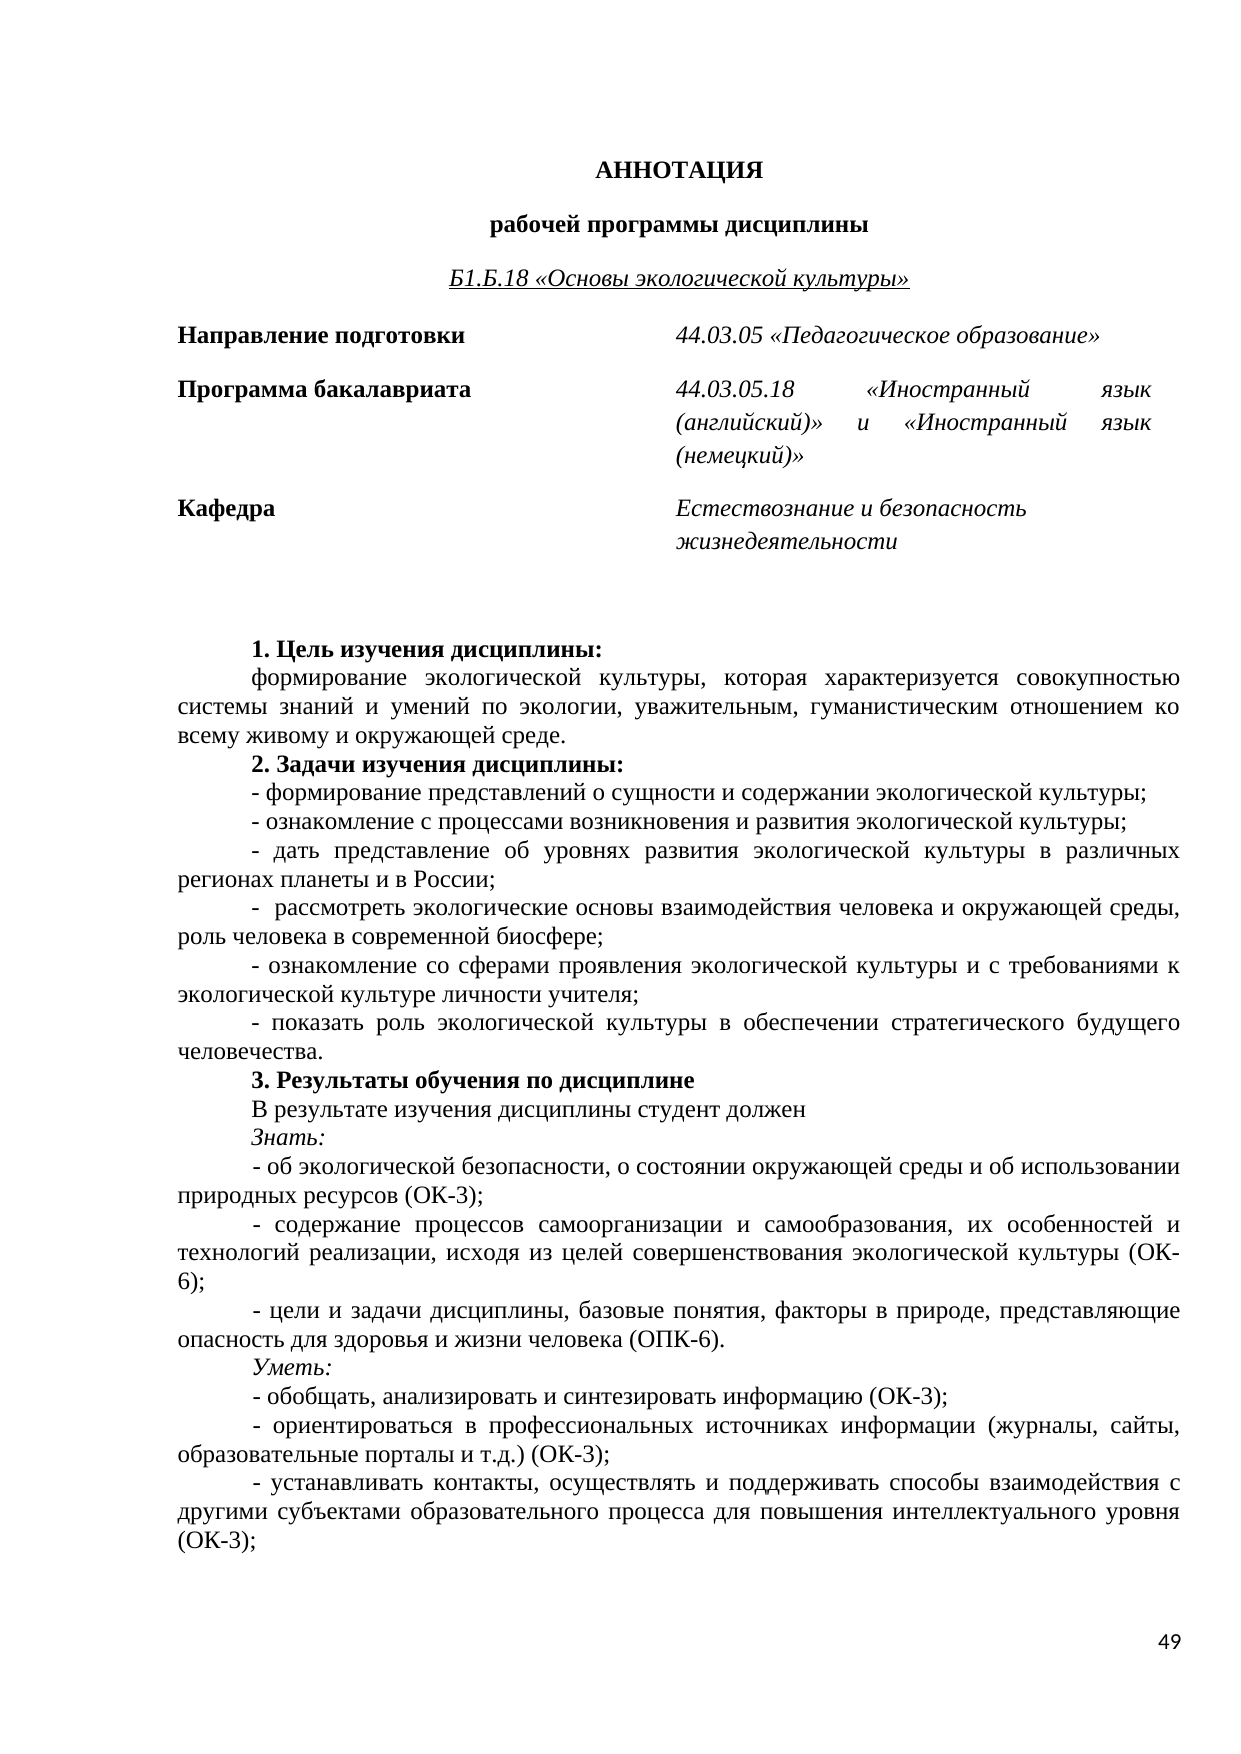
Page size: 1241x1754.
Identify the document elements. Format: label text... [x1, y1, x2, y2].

text - ориентироваться в профессиональных источниках информации (журналы, сайты, образовательные порталы и т.д.) (ОК-3); [177, 1410, 1181, 1467]
text АННОТАЦИЯ [177, 155, 1181, 184]
text - дать представление об уровнях развития экологической культуры в различных регионах планеты и в России; [177, 835, 1181, 892]
text Б1.Б.18 «Основы экологической культуры» [177, 263, 1181, 292]
text 1. Цель изучения дисциплины: [177, 634, 1181, 662]
text В результате изучения дисциплины студент должен [177, 1094, 1181, 1122]
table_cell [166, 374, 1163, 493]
text - формирование представлений о сущности и содержании экологической культуры; [177, 777, 1181, 806]
text - об экологической безопасности, о состоянии окружающей среды и об использовании природных ресурсов (ОК-3); [177, 1151, 1181, 1209]
text 3. Результаты обучения по дисциплине [177, 1065, 1181, 1094]
text - показать роль экологической культуры в обеспечении стратегического будущего человечества. [177, 1007, 1181, 1065]
text - устанавливать контакты, осуществлять и поддерживать способы взаимодействия с другими субъектами образовательного процесса для повышения интеллектуального уровня (ОК-3); [177, 1467, 1181, 1554]
text - содержание процессов самоорганизации и самообразования, их особенностей и технологий реализации, исходя из целей совершенствования экологической культуры (ОК-6); [177, 1209, 1181, 1295]
text рабочей программы дисциплины [177, 209, 1181, 238]
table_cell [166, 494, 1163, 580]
text - ознакомление с процессами возникновения и развития экологической культуры; [177, 806, 1181, 835]
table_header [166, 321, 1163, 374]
text Уметь: [177, 1352, 1181, 1381]
text Знать: [177, 1122, 1181, 1151]
text 2. Задачи изучения дисциплины: [177, 749, 1181, 777]
text - ознакомление со сферами проявления экологической культуры и с требованиями к экологической культуре личности учителя; [177, 950, 1181, 1007]
text - рассмотреть экологические основы взаимодействия человека и окружающей среды, роль человека в современной биосфере; [177, 892, 1181, 950]
text формирование экологической культуры, которая характеризуется совокупностью системы знаний и умений по экологии, уважительным, гуманистическим отношением ко всему живому и окружающей среде. [177, 662, 1181, 749]
text - обобщать, анализировать и синтезировать информацию (ОК-3); [177, 1381, 1181, 1410]
text - цели и задачи дисциплины, базовые понятия, факторы в природе, представляющие опасность для здоровья и жизни человека (ОПК-6). [177, 1295, 1181, 1352]
